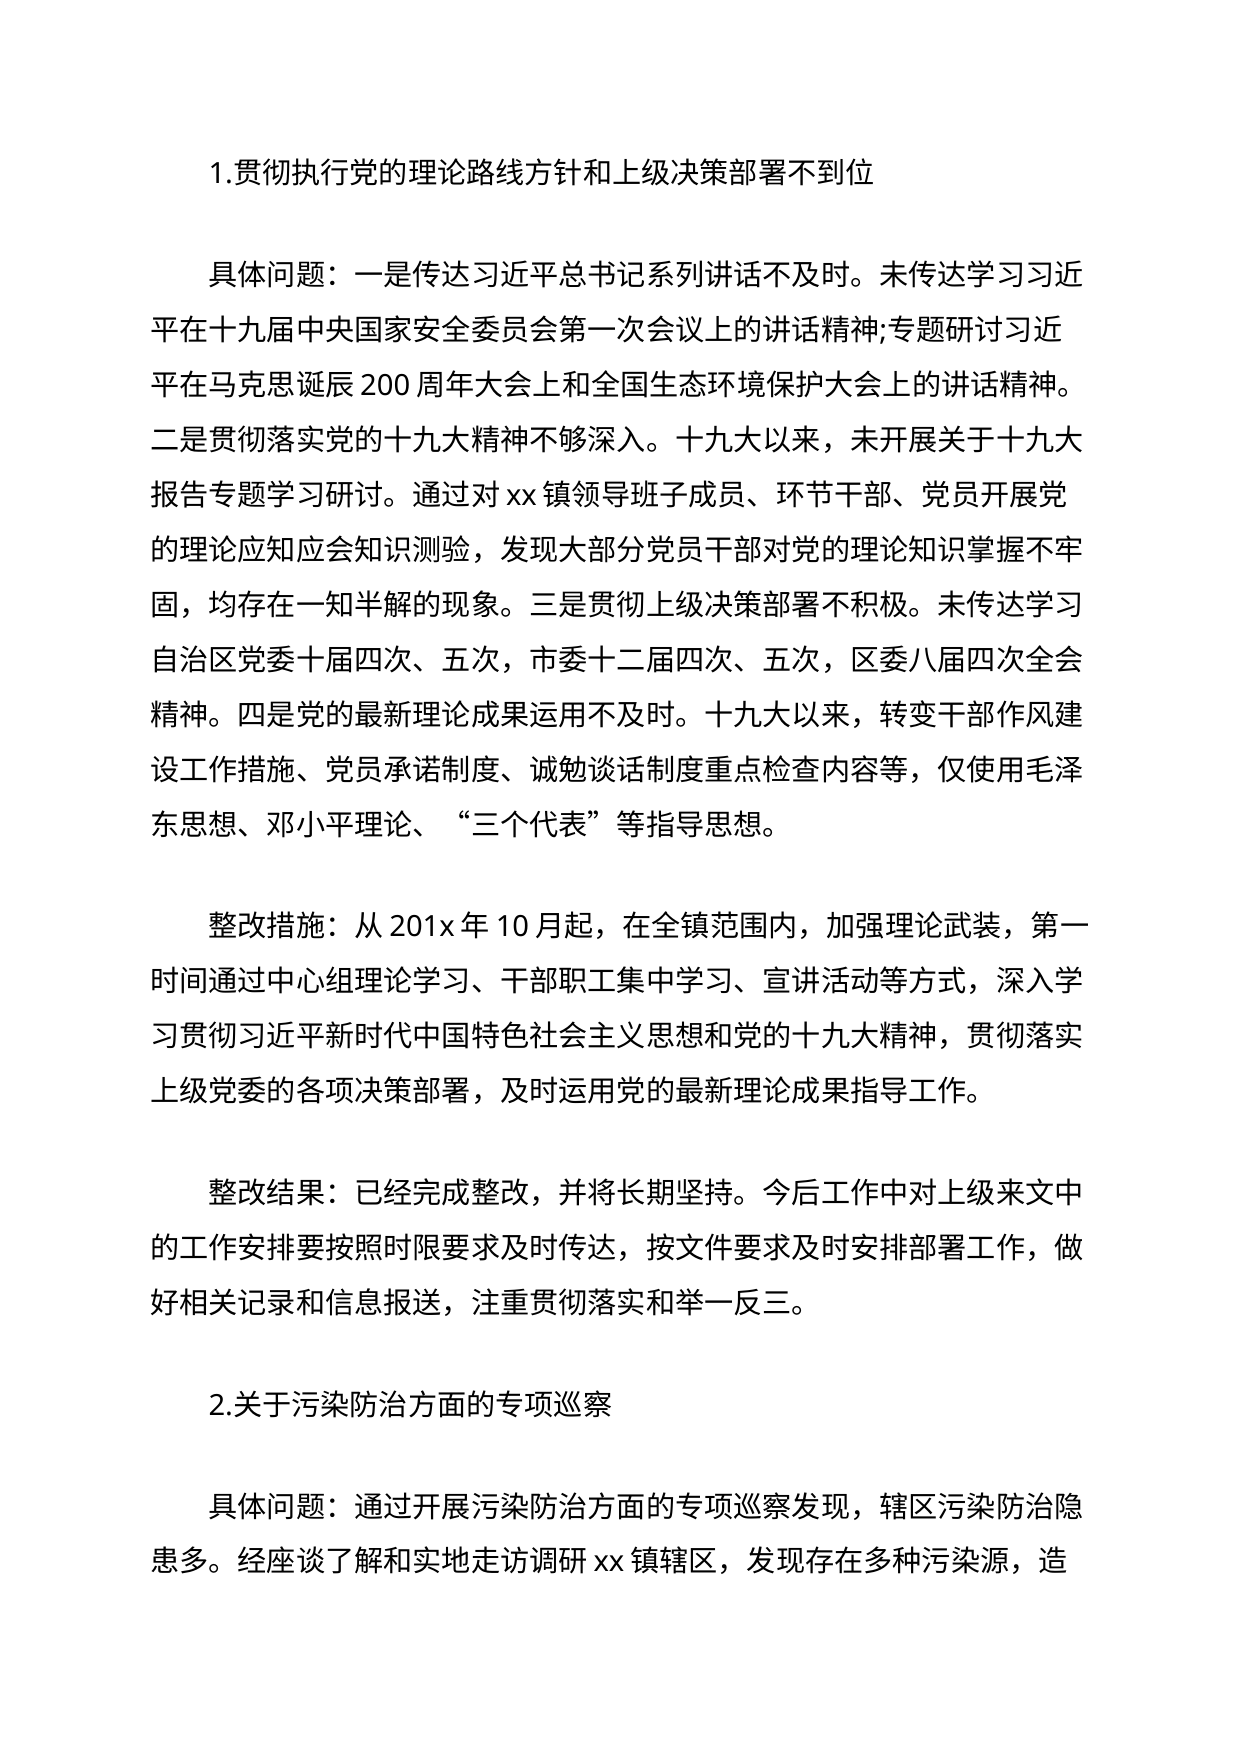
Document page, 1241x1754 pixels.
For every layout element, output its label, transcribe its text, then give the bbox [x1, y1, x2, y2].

text 整改措施：从201x年10月起，在全镇范围内，加强理论武装，第一时间通过中心组理论学习、干部职工集中学习、宣讲活动等方式，深入学习贯彻习近平新时代中国特色社会主义思想和党的十九大精神，贯彻落实上级党委的各项决策部署，及时运用党的最新理论成果指导工作。 [150, 903, 1090, 1110]
text 具体问题：一是传达习近平总书记系列讲话不及时。未传达学习习近平在十九届中央国家安全委员会第一次会议上的讲话精神;专题研讨习近平在马克思诞辰200周年大会上和全国生态环境保护大会上的讲话精神。二是贯彻落实党的十九大精神不够深入。十九大以来，未开展关于十九大报告专题学习研讨。通过对xx镇领导班子成员、环节干部、党员开展党的理论应知应会知识测验，发现大部分党员干部对党的理论知识掌握不牢固，均存在一知半解的现象。三是贯彻上级决策部署不积极。未传达学习自治区党委十届四次、五次，市委十二届四次、五次，区委八届四次全会精神。四是党的最新理论成果运用不及时。十九大以来，转变干部作风建设工作措施、党员承诺制度、诚勉谈话制度重点检查内容等，仅使用毛泽东思想、邓小平理论、“三个代表”等指导思想。 [150, 252, 1090, 843]
text 1.贯彻执行党的理论路线方针和上级决策部署不到位 [150, 150, 1090, 192]
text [150, 1483, 1090, 1580]
text 2.关于污染防治方面的专项巡察 [150, 1381, 1090, 1423]
text 整改结果：已经完成整改，并将长期坚持。今后工作中对上级来文中的工作安排要按照时限要求及时传达，按文件要求及时安排部署工作，做好相关记录和信息报送，注重贯彻落实和举一反三。 [150, 1169, 1090, 1322]
